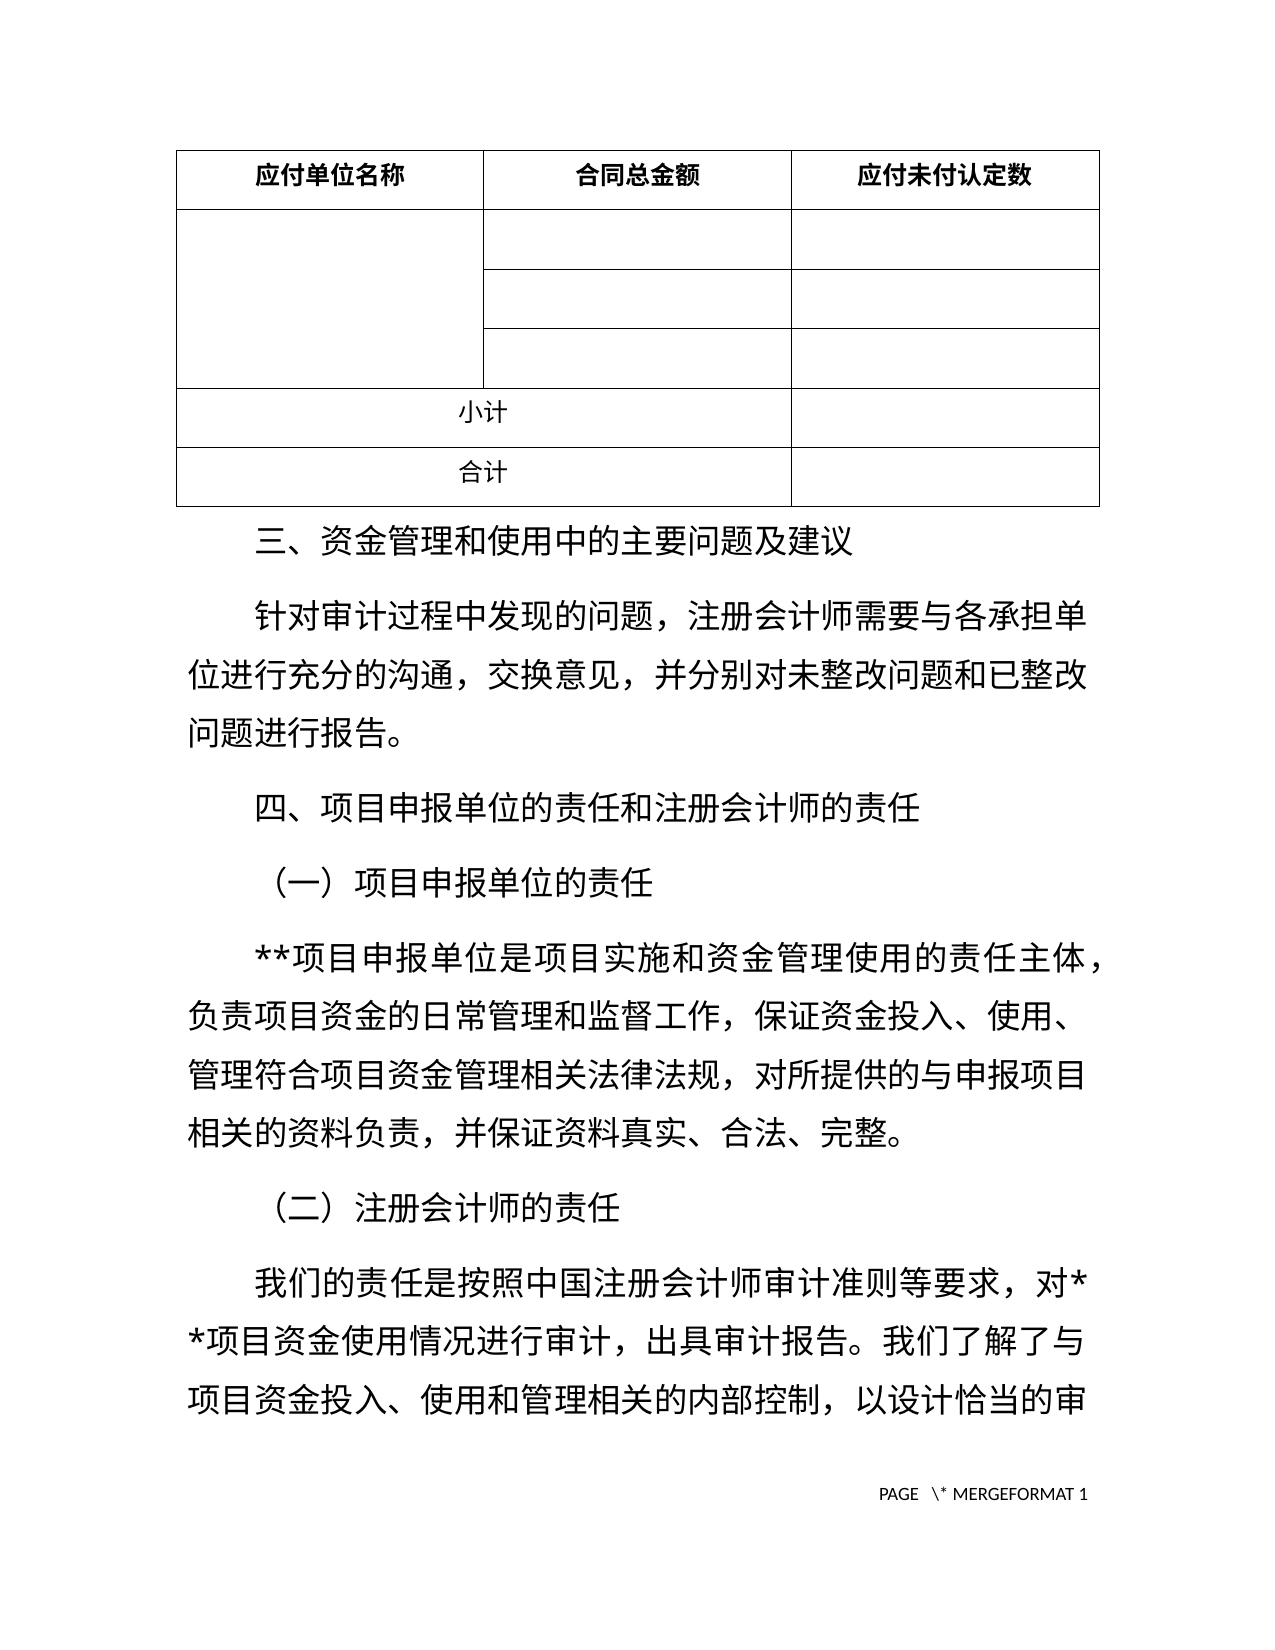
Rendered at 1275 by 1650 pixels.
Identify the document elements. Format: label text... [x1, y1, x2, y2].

text 针对审计过程中发现的问题，注册会计师需要与各承担单位进行充分的沟通，交换意见，并分别对未整改问题和已整改问题进行报告。 [187, 582, 1088, 757]
table_cell [792, 210, 1099, 269]
table_cell [792, 270, 1099, 328]
table_cell [792, 389, 1099, 447]
text （一）项目申报单位的责任 [187, 849, 1088, 907]
table_cell [484, 210, 791, 269]
table_cell 小计 [177, 389, 791, 447]
table_cell [792, 329, 1099, 387]
table_cell [484, 329, 791, 387]
text 四、项目申报单位的责任和注册会计师的责任 [187, 774, 1088, 832]
table_header 应付未付认定数 [792, 151, 1099, 209]
table_cell [177, 210, 483, 387]
table_header 合同总金额 [484, 151, 791, 209]
text **项目申报单位是项目实施和资金管理使用的责任主体，负责项目资金的日常管理和监督工作，保证资金投入、使用、管理符合项目资金管理相关法律法规，对所提供的与申报项目相关的资料负责，并保证资料真实、合法、完整。 [187, 924, 1088, 1157]
text 三、资金管理和使用中的主要问题及建议 [187, 507, 1088, 566]
text （二）注册会计师的责任 [187, 1174, 1088, 1232]
table_cell 合计 [177, 448, 791, 506]
table_cell [484, 270, 791, 328]
table_cell [792, 448, 1099, 506]
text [187, 1249, 1088, 1424]
table_header 应付单位名称 [177, 151, 483, 209]
